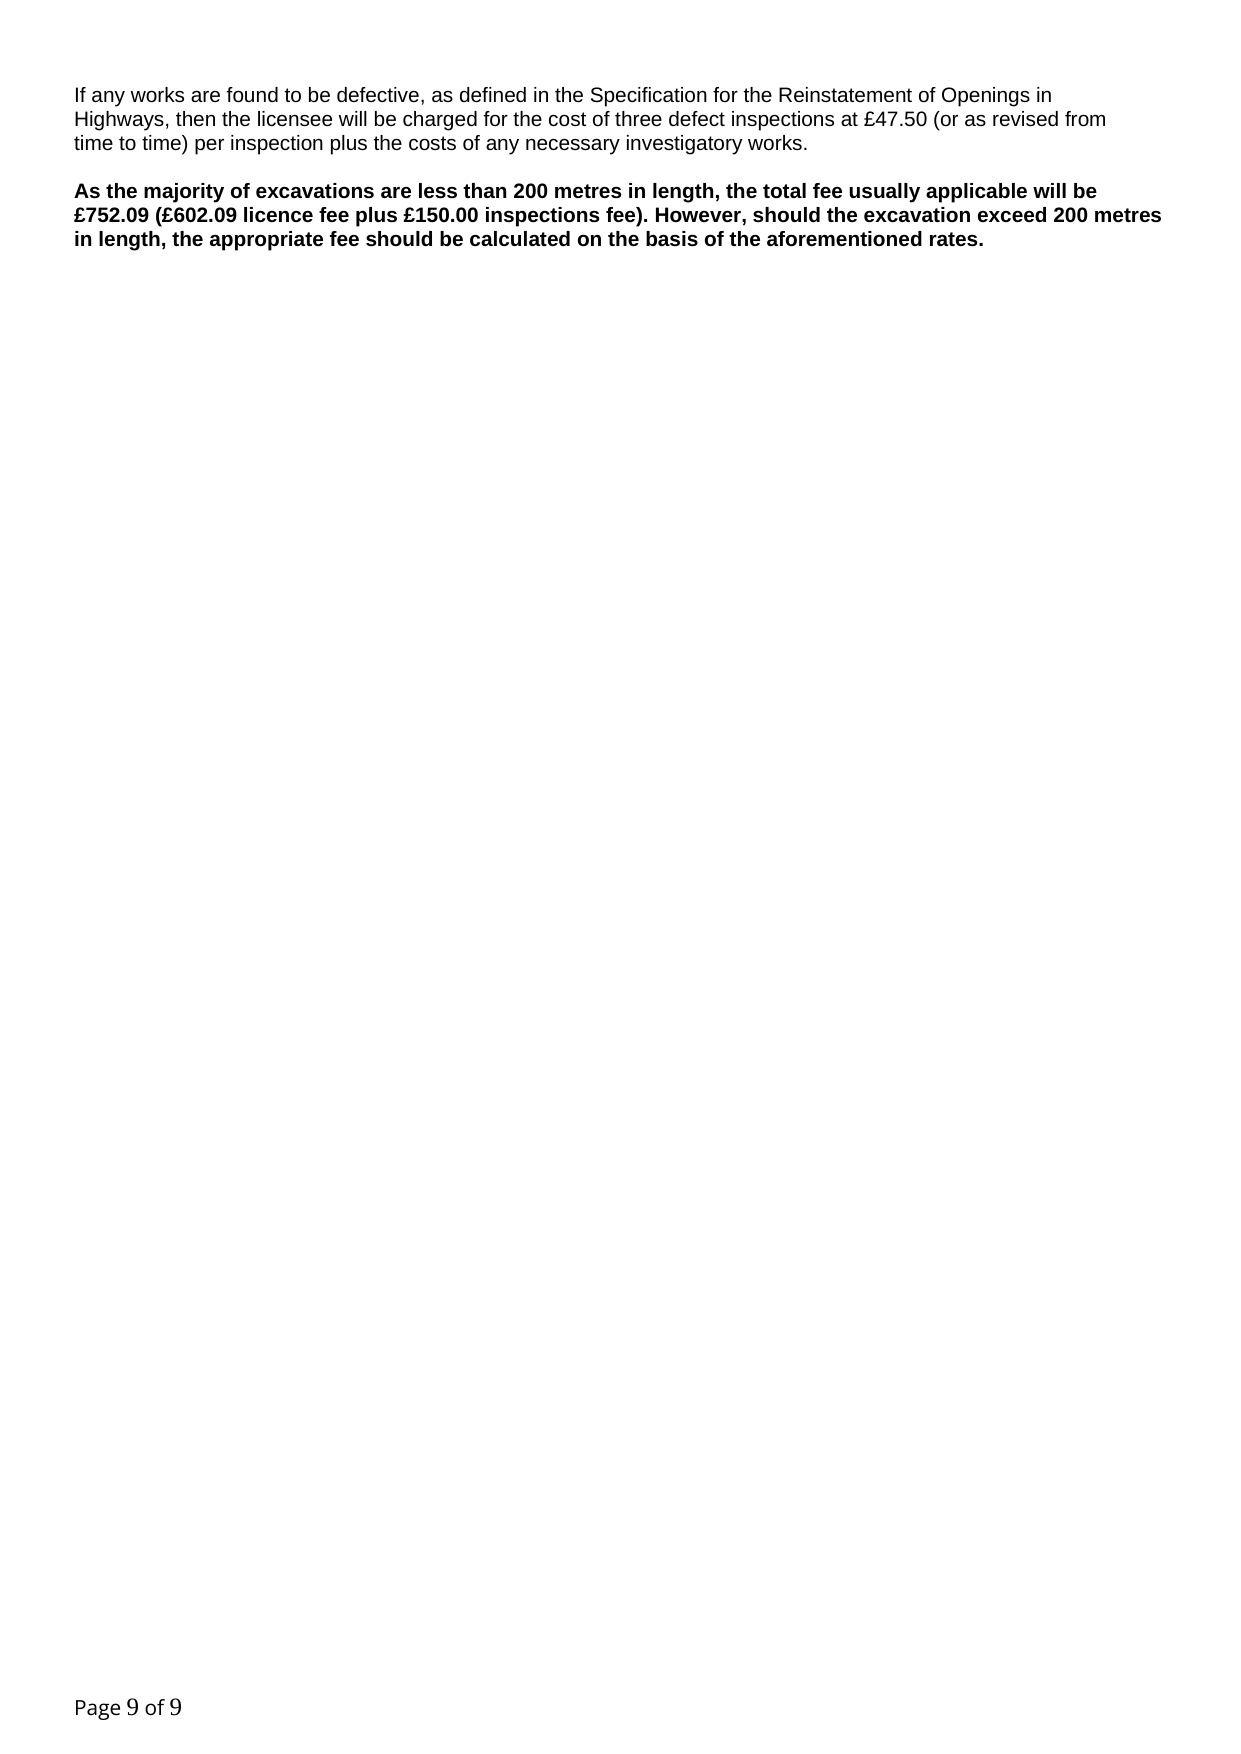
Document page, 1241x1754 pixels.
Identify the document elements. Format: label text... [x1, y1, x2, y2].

text £752.09 (£602.09 licence fee plus £150.00 inspections fee). However, should the excavation exceed 200 metres [74, 203, 1181, 227]
text in length, the appropriate fee should be calculated on the basis of the aforementioned rates. [74, 227, 1181, 251]
text Highways, then the licensee will be charged for the cost of three defect inspections at £47.50 (or as revised from [74, 107, 1181, 131]
text As the majority of excavations are less than 200 metres in length, the total fee usually applicable will be [74, 179, 1181, 203]
text If any works are found to be defective, as defined in the Specification for the Reinstatement of Openings in [74, 83, 1181, 107]
text time to time) per inspection plus the costs of any necessary investigatory works. [74, 131, 1181, 155]
